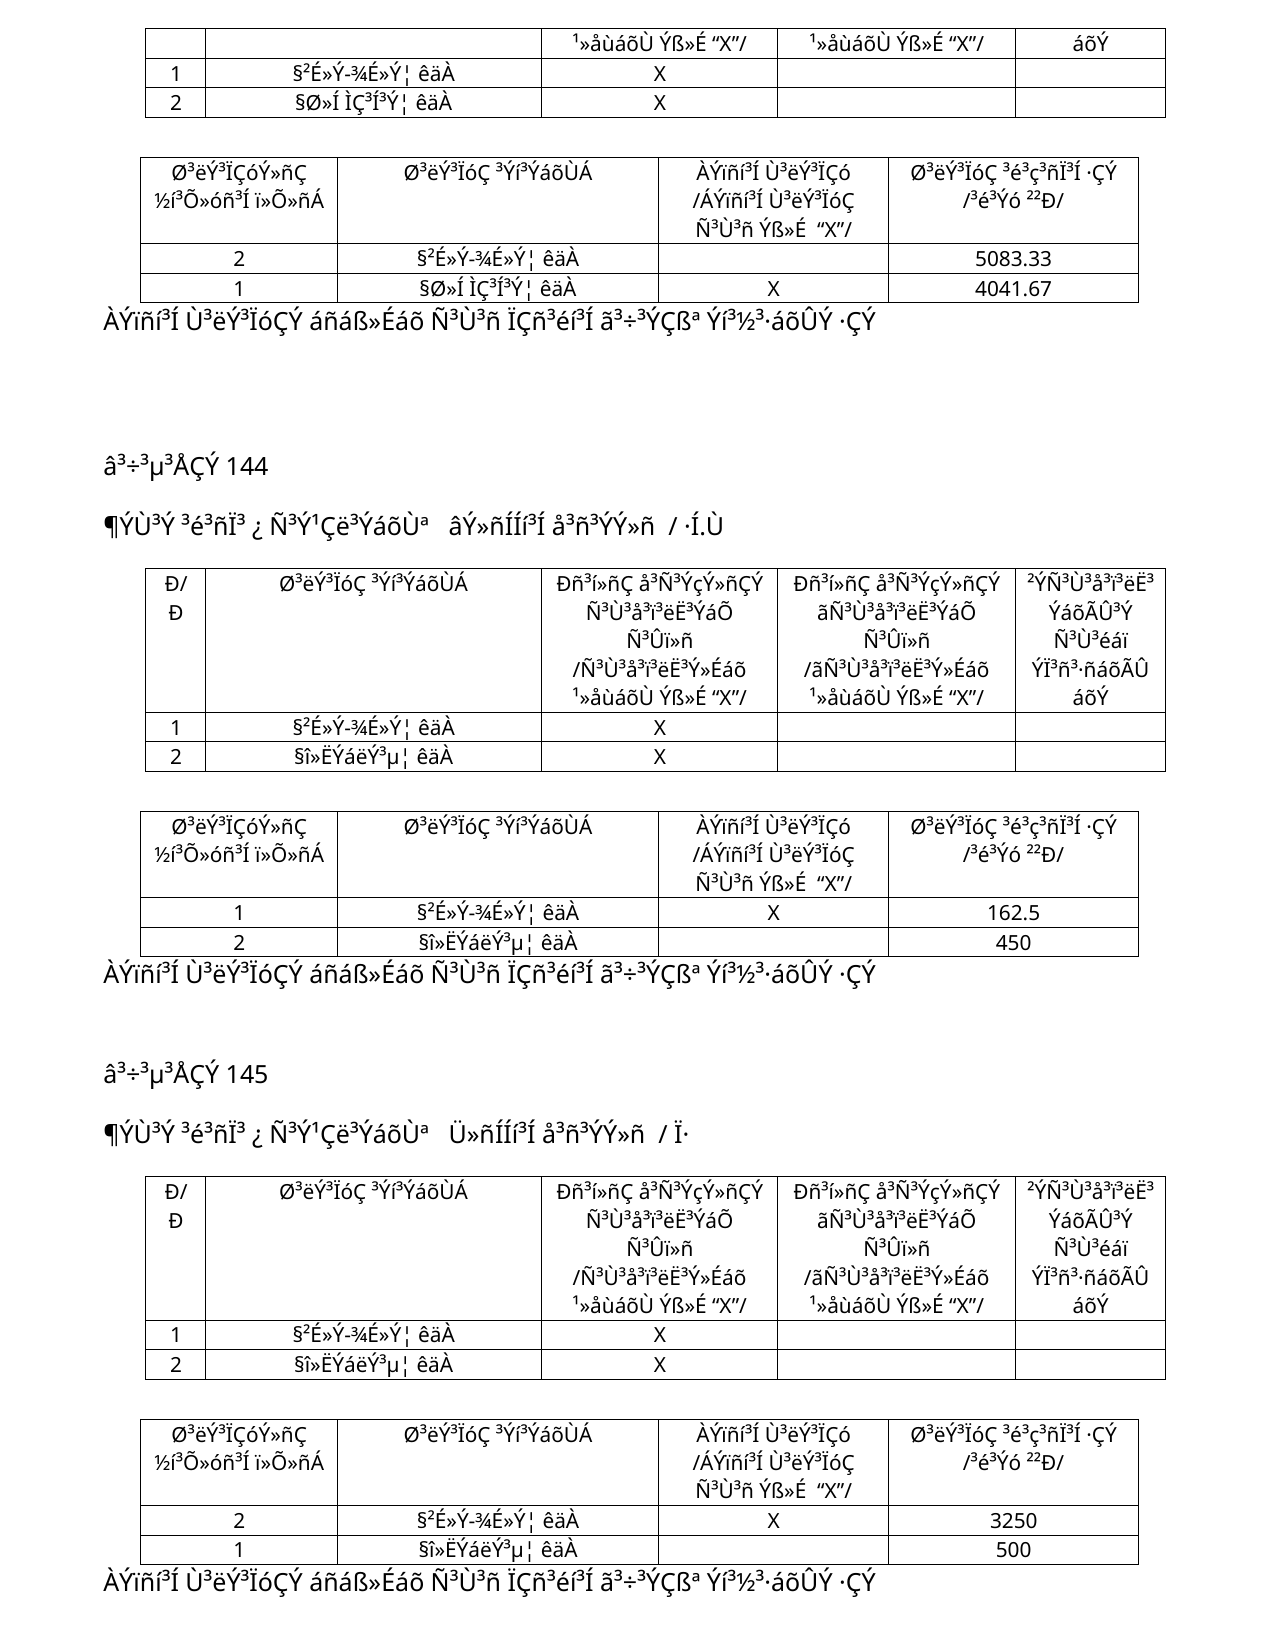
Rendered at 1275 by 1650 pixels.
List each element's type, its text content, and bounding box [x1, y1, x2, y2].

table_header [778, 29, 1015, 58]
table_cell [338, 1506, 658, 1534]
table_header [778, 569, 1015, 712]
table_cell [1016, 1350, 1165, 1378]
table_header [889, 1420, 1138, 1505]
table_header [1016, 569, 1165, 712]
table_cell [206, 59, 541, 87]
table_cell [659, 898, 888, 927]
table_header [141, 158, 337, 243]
text ¶ÝÙ³Ý ³é³ñÏ³ ¿ Ñ³Ý¹Çë³ÝáõÙª Ü»ñÍÍí³Í å³ñ³ÝÝ»ñ / Ï· [103, 1116, 1228, 1150]
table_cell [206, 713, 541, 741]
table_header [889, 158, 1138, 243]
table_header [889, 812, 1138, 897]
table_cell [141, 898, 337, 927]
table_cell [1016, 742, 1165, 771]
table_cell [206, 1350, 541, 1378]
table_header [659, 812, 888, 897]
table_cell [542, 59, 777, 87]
text ¶ÝÙ³Ý ³é³ñÏ³ ¿ Ñ³Ý¹Çë³ÝáõÙª âÝ»ñÍÍí³Í å³ñ³ÝÝ»ñ / ·Í.Ù [103, 508, 1228, 542]
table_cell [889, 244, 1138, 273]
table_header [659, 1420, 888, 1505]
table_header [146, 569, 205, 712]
text ÀÝïñí³Í Ù³ëÝ³ÏóÇÝ áñáß»Éáõ Ñ³Ù³ñ ÏÇñ³éí³Í ã³÷³ÝÇßª Ýí³½³·áõÛÝ ·ÇÝ [103, 1565, 1228, 1599]
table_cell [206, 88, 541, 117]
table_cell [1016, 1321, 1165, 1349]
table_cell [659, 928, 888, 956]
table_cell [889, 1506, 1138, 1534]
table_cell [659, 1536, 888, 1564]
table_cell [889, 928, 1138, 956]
text ÀÝïñí³Í Ù³ëÝ³ÏóÇÝ áñáß»Éáõ Ñ³Ù³ñ ÏÇñ³éí³Í ã³÷³ÝÇßª Ýí³½³·áõÛÝ ·ÇÝ [103, 957, 1228, 991]
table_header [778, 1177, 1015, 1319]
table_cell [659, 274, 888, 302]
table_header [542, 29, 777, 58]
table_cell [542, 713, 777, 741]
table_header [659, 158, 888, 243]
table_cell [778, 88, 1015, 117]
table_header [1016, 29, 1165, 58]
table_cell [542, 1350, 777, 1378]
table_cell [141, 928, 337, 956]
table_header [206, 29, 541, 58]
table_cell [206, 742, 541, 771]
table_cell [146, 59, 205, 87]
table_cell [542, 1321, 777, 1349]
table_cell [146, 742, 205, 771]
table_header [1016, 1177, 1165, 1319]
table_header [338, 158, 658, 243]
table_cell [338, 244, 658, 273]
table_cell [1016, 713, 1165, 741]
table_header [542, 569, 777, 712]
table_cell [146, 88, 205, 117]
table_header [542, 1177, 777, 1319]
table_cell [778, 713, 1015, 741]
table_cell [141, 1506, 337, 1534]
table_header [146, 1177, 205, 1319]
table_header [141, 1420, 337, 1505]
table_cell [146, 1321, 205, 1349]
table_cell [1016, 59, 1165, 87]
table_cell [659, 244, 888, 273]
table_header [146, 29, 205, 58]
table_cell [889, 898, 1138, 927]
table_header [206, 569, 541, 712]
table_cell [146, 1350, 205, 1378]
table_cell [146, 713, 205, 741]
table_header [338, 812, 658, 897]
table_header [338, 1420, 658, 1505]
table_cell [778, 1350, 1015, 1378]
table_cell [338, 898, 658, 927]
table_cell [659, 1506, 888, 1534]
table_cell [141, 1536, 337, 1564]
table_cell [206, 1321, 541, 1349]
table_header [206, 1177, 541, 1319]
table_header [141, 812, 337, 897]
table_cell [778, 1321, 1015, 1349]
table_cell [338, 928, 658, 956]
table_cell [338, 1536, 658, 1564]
text â³÷³µ³ÅÇÝ 144 [103, 448, 1228, 482]
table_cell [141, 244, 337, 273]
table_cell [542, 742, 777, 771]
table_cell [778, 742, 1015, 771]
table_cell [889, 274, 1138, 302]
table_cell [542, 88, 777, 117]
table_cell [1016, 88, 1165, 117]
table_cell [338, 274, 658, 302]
text â³÷³µ³ÅÇÝ 145 [103, 1056, 1228, 1090]
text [103, 303, 1228, 337]
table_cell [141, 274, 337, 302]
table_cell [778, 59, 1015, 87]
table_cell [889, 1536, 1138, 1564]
